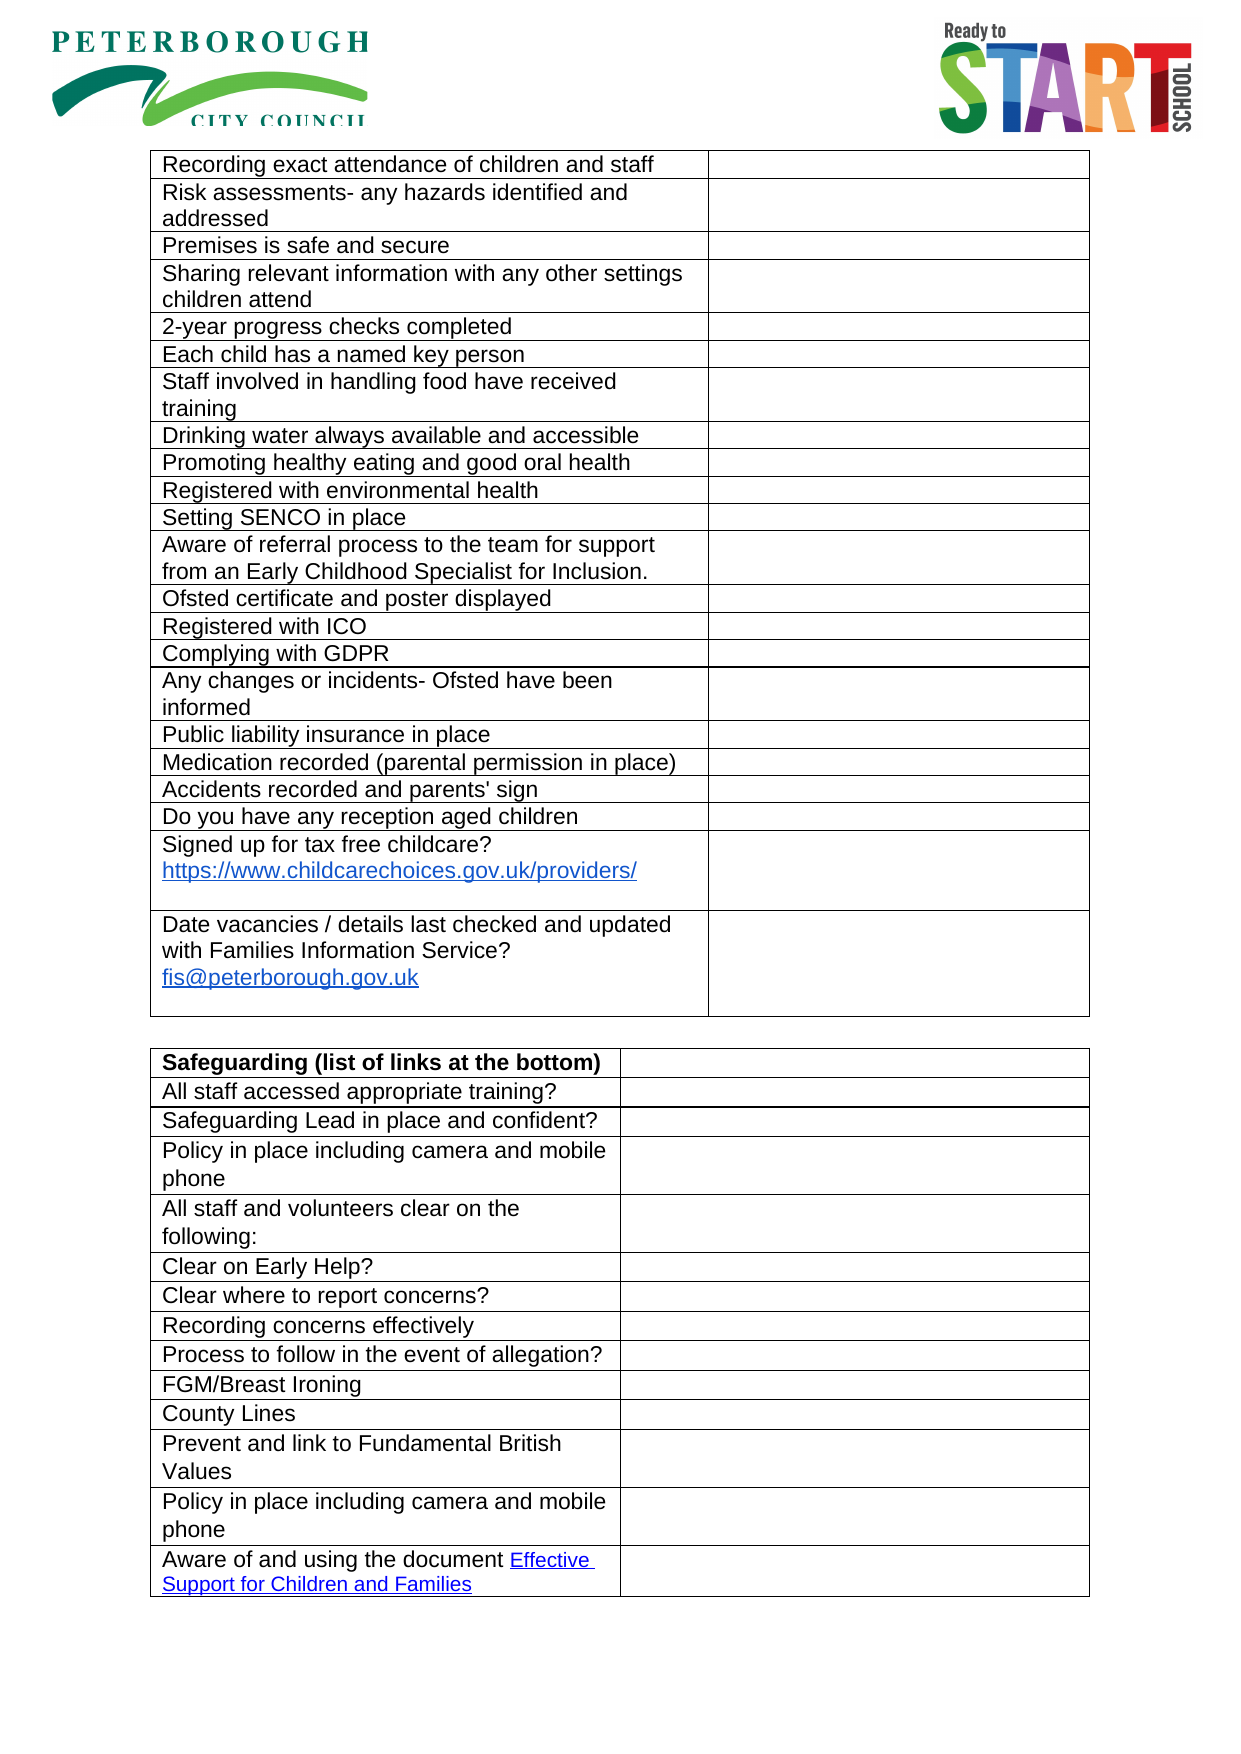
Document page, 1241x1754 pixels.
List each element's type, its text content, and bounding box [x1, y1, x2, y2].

table_cell [709, 341, 1089, 367]
table_cell [621, 1108, 1089, 1136]
table_cell [709, 531, 1089, 584]
table_cell [709, 803, 1089, 830]
table_cell [621, 1137, 1089, 1194]
table_cell [709, 313, 1089, 340]
table_cell Policy in place including camera and mobile phone [151, 1488, 620, 1544]
picture [934, 17, 1204, 139]
table_cell Public liability insurance in place [151, 721, 708, 747]
table_cell [709, 151, 1089, 177]
table_cell [621, 1341, 1089, 1370]
table_cell Prevent and link to Fundamental British Values [151, 1430, 620, 1487]
table_cell [709, 449, 1089, 476]
table_cell Sharing relevant information with any other settings children attend [151, 260, 708, 312]
table_cell Premises is safe and secure [151, 232, 708, 258]
table_cell Aware of referral process to the team for support from an Early Childhood Specialist for Inclusion. [151, 531, 708, 584]
table_cell [621, 1253, 1089, 1281]
table_cell Each child has a named key person [151, 341, 708, 367]
table_cell [709, 477, 1089, 503]
table_cell All staff and volunteers clear on the following: [151, 1195, 620, 1252]
table_cell [709, 232, 1089, 258]
table_cell [709, 640, 1089, 666]
table_cell [709, 668, 1089, 720]
table_cell [621, 1312, 1089, 1340]
table_cell [709, 368, 1089, 421]
table_cell [709, 422, 1089, 448]
table_cell Do you have any reception aged children [151, 803, 708, 830]
table_header Safeguarding (list of links at the bottom) [151, 1049, 620, 1077]
table_cell Aware of and using the document Effective Support for Children and Families [151, 1546, 620, 1596]
table_cell County Lines [151, 1400, 620, 1429]
table_cell [709, 831, 1089, 910]
table_cell Risk assessments- any hazards identified and addressed [151, 179, 708, 231]
table_cell FGM/Breast Ironing [151, 1371, 620, 1399]
table_cell [621, 1488, 1089, 1544]
table_cell [621, 1400, 1089, 1429]
table_cell Clear where to report concerns? [151, 1282, 620, 1311]
table_cell [709, 749, 1089, 775]
table_cell Setting SENCO in place [151, 504, 708, 530]
table_cell [621, 1546, 1089, 1596]
table_cell [621, 1195, 1089, 1252]
table_cell Recording exact attendance of children and staff [151, 151, 708, 177]
table_cell Signed up for tax free childcare? https://www.childcarechoices.gov.uk/providers/ [151, 831, 708, 910]
table_cell Registered with ICO [151, 613, 708, 639]
picture [51, 31, 367, 126]
table_cell [709, 721, 1089, 747]
table_cell [621, 1078, 1089, 1106]
table_cell [709, 613, 1089, 639]
table_cell Recording concerns effectively [151, 1312, 620, 1340]
table_cell Staff involved in handling food have received training [151, 368, 708, 421]
table_cell Drinking water always available and accessible [151, 422, 708, 448]
table_cell Complying with GDPR [151, 640, 708, 666]
table_cell [709, 776, 1089, 802]
table_cell Ofsted certificate and poster displayed [151, 585, 708, 612]
table_cell Any changes or incidents- Ofsted have been informed [151, 668, 708, 720]
table_cell Policy in place including camera and mobile phone [151, 1137, 620, 1194]
table_cell All staff accessed appropriate training? [151, 1078, 620, 1106]
table_cell [709, 260, 1089, 312]
table_cell Safeguarding Lead in place and confident? [151, 1108, 620, 1136]
table_cell [621, 1371, 1089, 1399]
table_cell 2-year progress checks completed [151, 313, 708, 340]
table_cell Clear on Early Help? [151, 1253, 620, 1281]
table_cell [709, 911, 1089, 1016]
table_cell [621, 1282, 1089, 1311]
table_cell Medication recorded (parental permission in place) [151, 749, 708, 775]
table_cell Promoting healthy eating and good oral health [151, 449, 708, 476]
table_header [621, 1049, 1089, 1077]
table_cell Registered with environmental health [151, 477, 708, 503]
table_cell Accidents recorded and parents' sign [151, 776, 708, 802]
table_cell [709, 585, 1089, 612]
table_cell Date vacancies / details last checked and updated with Families Information Service? fis@peterborough.gov.uk [151, 911, 708, 1016]
table_cell [709, 504, 1089, 530]
table_cell Process to follow in the event of allegation? [151, 1341, 620, 1370]
table_cell [709, 179, 1089, 231]
table_cell [621, 1430, 1089, 1487]
